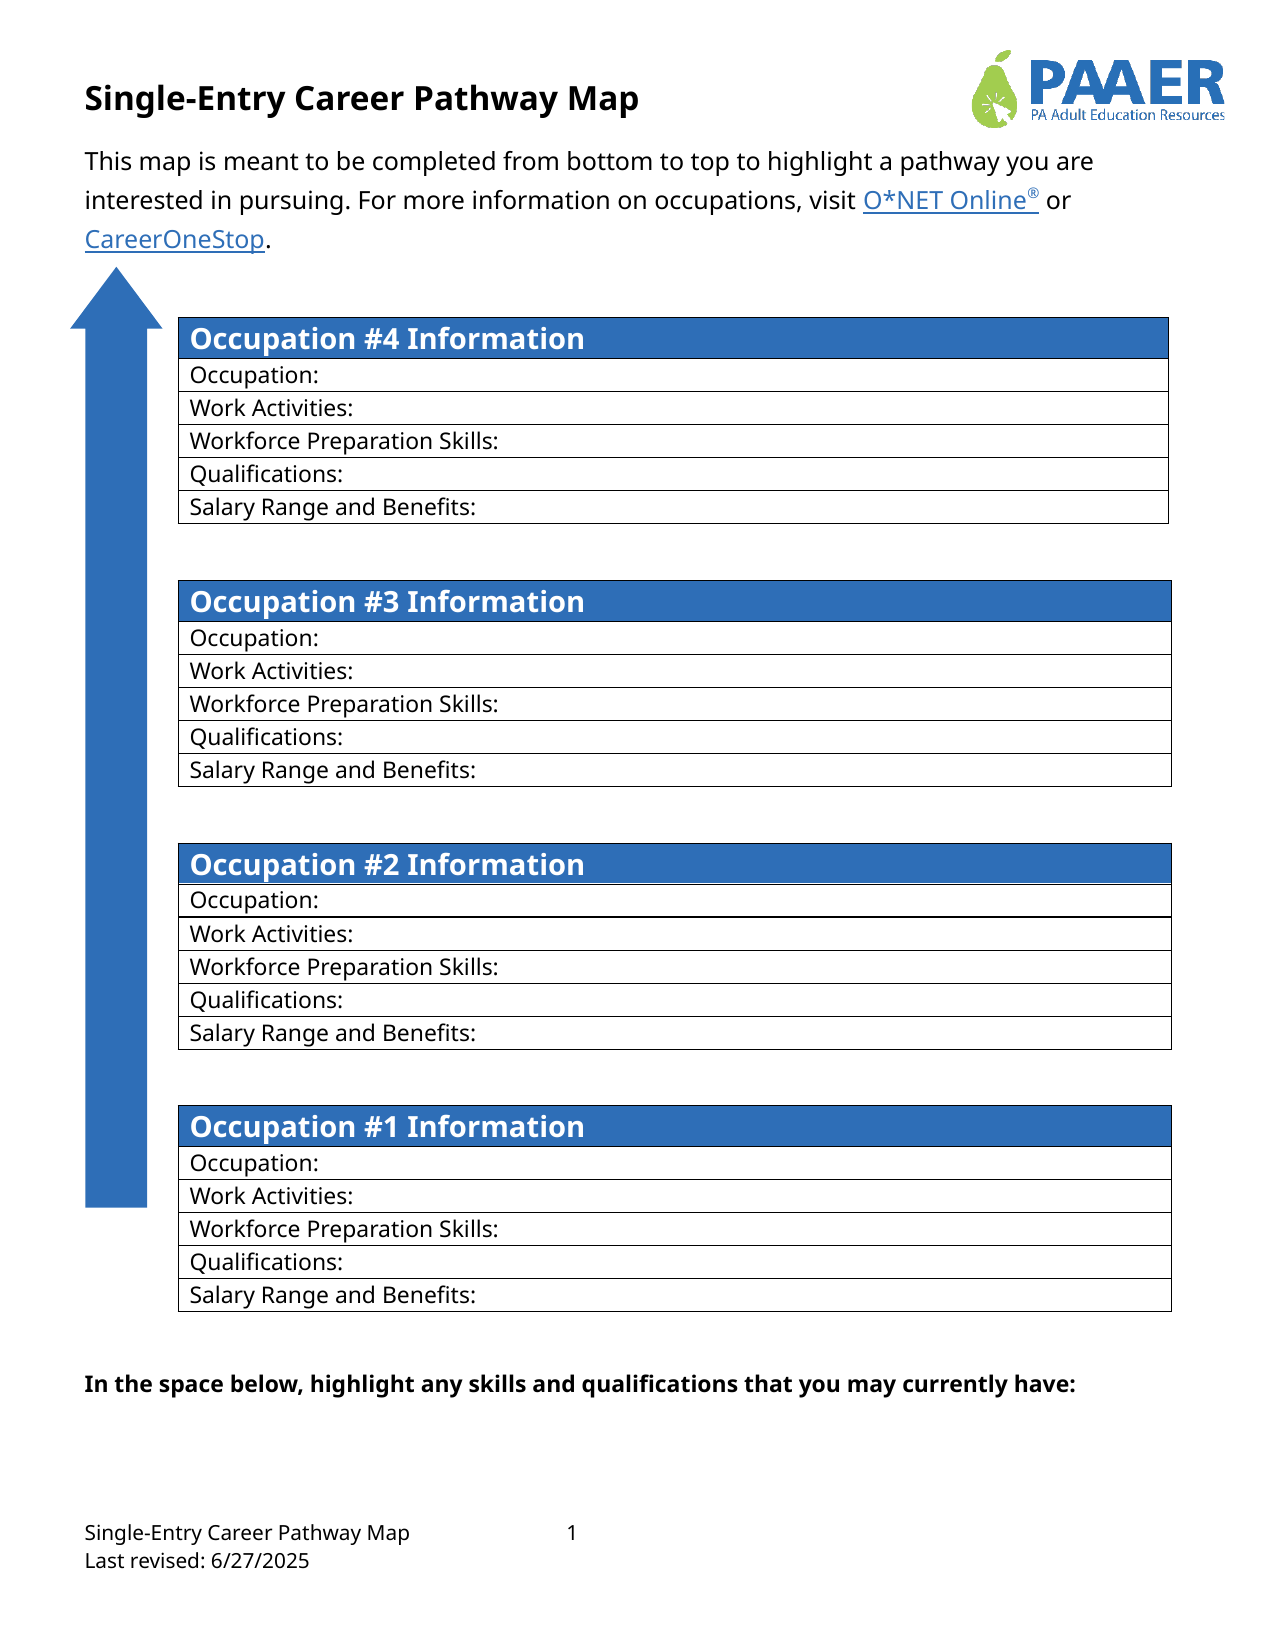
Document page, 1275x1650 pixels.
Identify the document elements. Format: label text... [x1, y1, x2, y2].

table_cell Qualifications: [179, 1246, 1171, 1278]
text This map is meant to be completed from bottom to top to highlight a pathway you are interested in pursuing. For more information on occupations, visit O*NET Online® or CareerOneStop. [84, 144, 1172, 295]
table_cell Occupation: [179, 622, 1171, 654]
picture [971, 50, 1225, 128]
table_cell Occupation: [179, 1147, 1171, 1179]
table_header Occupation #4 Information [179, 318, 1168, 358]
table_cell Workforce Preparation Skills: [179, 1213, 1171, 1245]
text In the space below, highlight any skills and qualifications that you may currently have: [84, 1368, 1172, 1399]
text Single-Entry Career Pathway Map [84, 75, 971, 120]
table_cell Salary Range and Benefits: [179, 1279, 1171, 1311]
table_cell Work Activities: [179, 1180, 1171, 1212]
table_cell Occupation: [179, 885, 1171, 916]
table_cell Qualifications: [179, 458, 1168, 490]
table_cell Qualifications: [179, 984, 1171, 1016]
table_cell Work Activities: [179, 918, 1171, 949]
table_cell Occupation: [179, 359, 1168, 391]
table_cell Work Activities: [179, 655, 1171, 687]
table_cell Workforce Preparation Skills: [179, 425, 1168, 457]
table_cell Salary Range and Benefits: [179, 754, 1171, 786]
table_header Occupation #3 Information [179, 581, 1171, 621]
table_cell Salary Range and Benefits: [179, 1017, 1171, 1048]
table_header Occupation #2 Information [179, 844, 1171, 883]
table_cell Work Activities: [179, 392, 1168, 424]
table_cell Workforce Preparation Skills: [179, 688, 1171, 720]
table_cell Workforce Preparation Skills: [179, 951, 1171, 982]
table_cell Qualifications: [179, 721, 1171, 753]
table_cell Salary Range and Benefits: [179, 491, 1168, 523]
table_header Occupation #1 Information [179, 1106, 1171, 1146]
